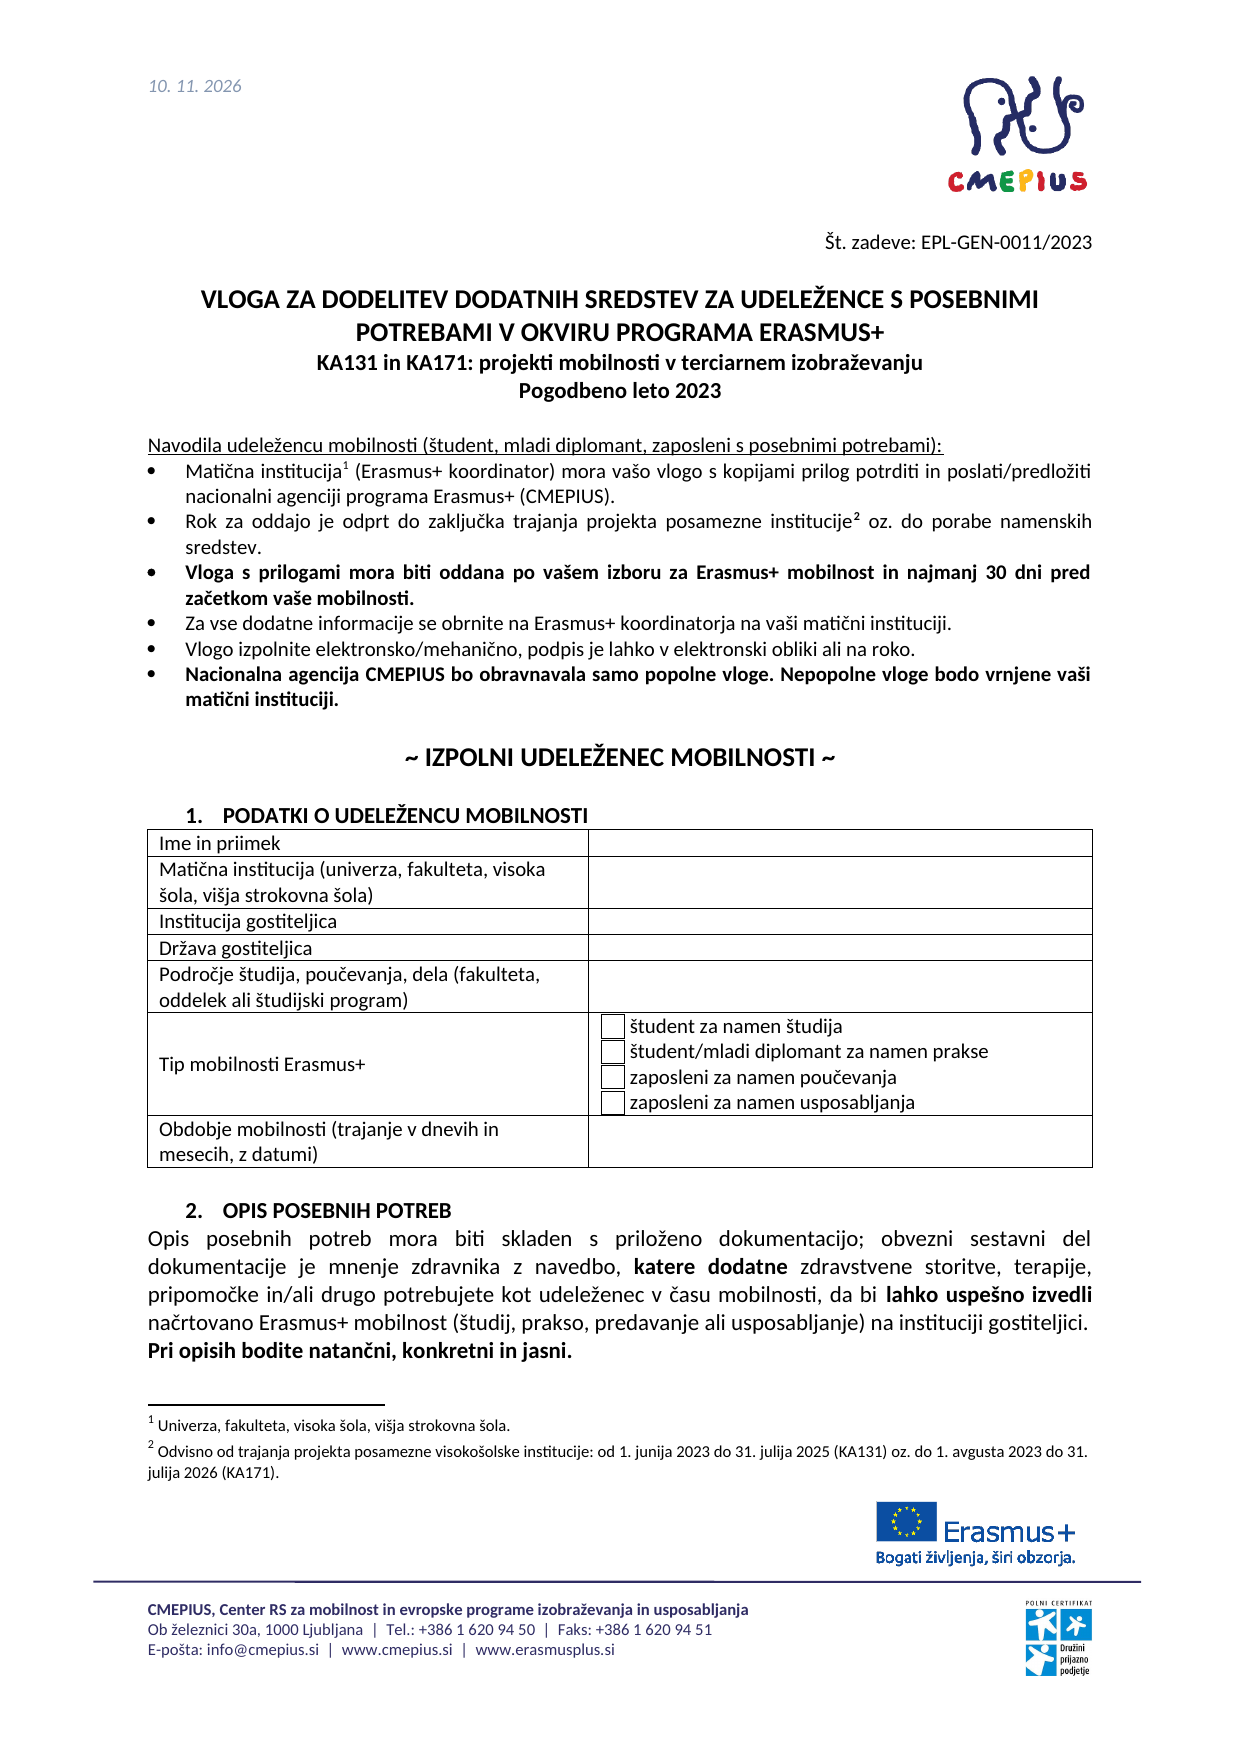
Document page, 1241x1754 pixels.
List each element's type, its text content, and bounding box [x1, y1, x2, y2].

text Navodila udeležencu mobilnosti (študent, mladi diplomant, zaposleni s posebnimi potrebami): [148, 432, 1092, 458]
table_cell Država gostiteljica [148, 935, 588, 960]
picture [1025, 1598, 1093, 1676]
text KA131 in KA171: projekti mobilnosti v terciarnem izobraževanju [148, 348, 1092, 376]
list OPIS POSEBNIH POTREB [185, 1196, 1092, 1224]
text ~ IZPOLNI UDELEŽENEC MOBILNOSTI ~ [148, 740, 1092, 773]
table_cell študent za namen študija študent/mladi diplomant za namen prakse zaposleni za namen poučevanja zaposleni za namen usposabljanja [589, 1013, 1092, 1115]
list PODATKI O UDELEŽENCU MOBILNOSTI [185, 801, 1092, 829]
table_cell Obdobje mobilnosti (trajanje v dnevih in mesecih, z datumi) [148, 1116, 588, 1167]
list Vlogo izpolnite elektronsko/mehanično, podpis je lahko v elektronski obliki ali na roko. [148, 636, 1092, 661]
table_header Ime in priimek [148, 830, 588, 856]
table_cell [589, 857, 1092, 907]
picture [856, 1482, 1093, 1579]
picture [944, 61, 1092, 209]
list Rok za oddajo je odprt do zaključka trajanja projekta posamezne institucije oz. do porabe namenskih sredstev. [148, 509, 1092, 559]
list Za vse dodatne informacije se obrnite na Erasmus+ koordinatorja na vaši matični instituciji. [148, 610, 1092, 636]
table_cell Tip mobilnosti Erasmus+ [148, 1013, 588, 1115]
list Nacionalna agencija CMEPIUS bo obravnavala samo popolne vloge. Nepopolne vloge bodo vrnjene vaši matični instituciji. [148, 661, 1092, 712]
text Pogodbeno leto 2023 [148, 376, 1092, 404]
table_cell Institucija gostiteljica [148, 909, 588, 934]
text VLOGA ZA DODELITEV DODATNIH SREDSTEV ZA UDELEŽENCE S POSEBNIMI POTREBAMI V OKVIRU PROGRAMA ERASMUS+ [148, 282, 1092, 348]
text Opis posebnih potreb mora biti skladen s priloženo dokumentacijo; obvezni sestavni del dokumentacije je mnenje zdravnika z navedbo, katere dodatne zdravstvene storitve, terapije, pripomočke in/ali drugo potrebujete kot udeleženec v času mobilnosti, da bi lahko uspešno izvedli načrtovano Erasmus+ mobilnost (študij, prakso, predavanje ali usposabljanje) na instituciji gostiteljici. [148, 1224, 1092, 1336]
list Matična institucija (Erasmus+ koordinator) mora vašo vlogo s kopijami prilog potrditi in poslati/predložiti nacionalni agenciji programa Erasmus+ (CMEPIUS). [148, 458, 1092, 509]
table_cell [589, 909, 1092, 934]
table_cell Področje študija, poučevanja, dela (fakulteta, oddelek ali študijski program) [148, 961, 588, 1012]
table_cell [589, 1116, 1092, 1167]
table_header [589, 830, 1092, 856]
list Vloga s prilogami mora biti oddana po vašem izboru za Erasmus+ mobilnost in najmanj 30 dni pred začetkom vaše mobilnosti. [148, 559, 1092, 610]
text Št. zadeve: EPL-GEN-0011/2023 [590, 229, 1093, 254]
text Pri opisih bodite natančni, konkretni in jasni. [148, 1336, 1092, 1364]
table_cell Matična institucija (univerza, fakulteta, visoka šola, višja strokovna šola) [148, 857, 588, 907]
table_cell [589, 961, 1092, 1012]
table_cell [589, 935, 1092, 960]
